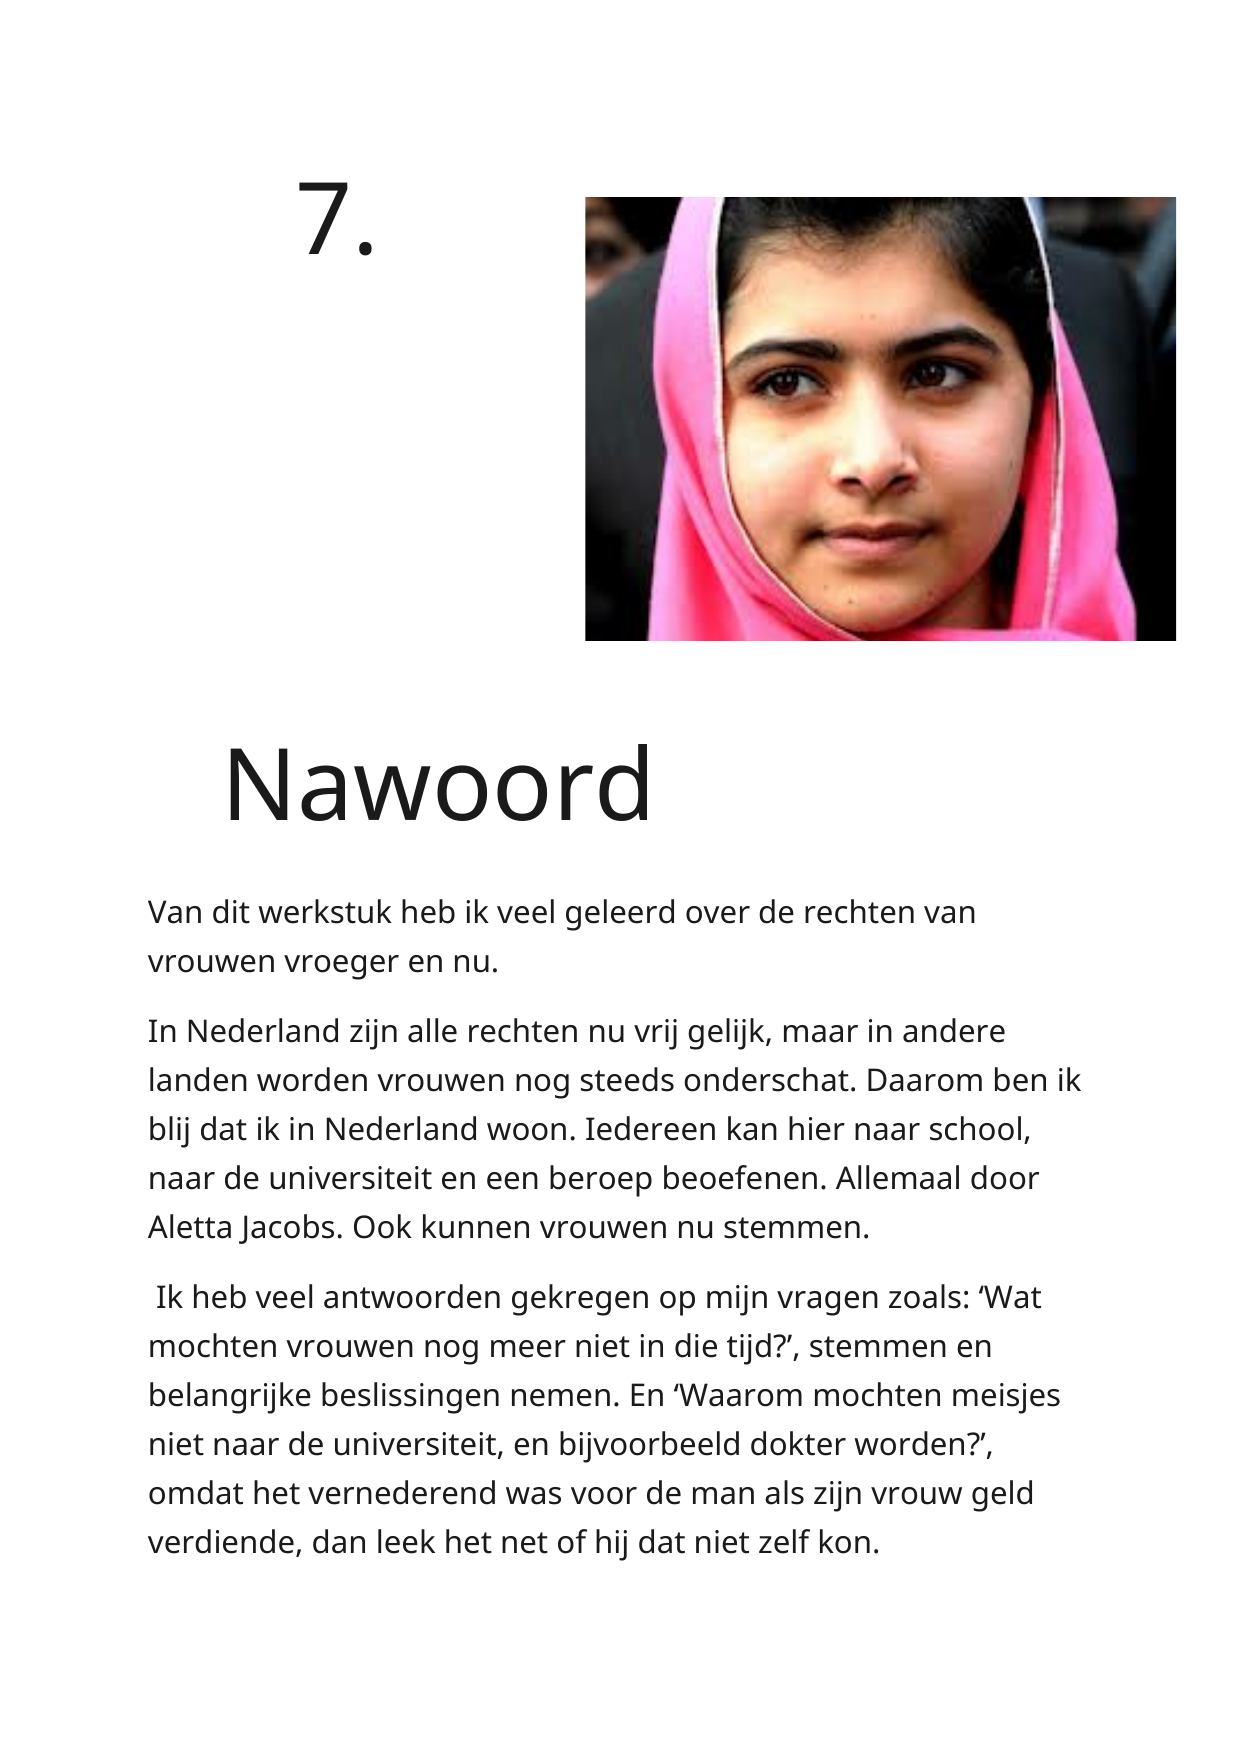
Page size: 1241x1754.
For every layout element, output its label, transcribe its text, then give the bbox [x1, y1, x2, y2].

picture [585, 197, 1177, 641]
text Ik heb veel antwoorden gekregen op mijn vragen zoals: ‘Wat mochten vrouwen nog meer niet in die tijd?’, stemmen en belangrijke beslissingen nemen. En ‘Waarom mochten meisjes niet naar de universiteit, en bijvoorbeeld dokter worden?’, omdat het vernederend was voor de man als zijn vrouw geld verdiende, dan leek het net of hij dat niet zelf kon. [148, 1275, 1093, 1562]
text Van dit werkstuk heb ik veel geleerd over de rechten van vrouwen vroeger en nu. [148, 891, 1093, 982]
text In Nederland zijn alle rechten nu vrij gelijk, maar in andere landen worden vrouwen nog steeds onderschat. Daarom ben ik blij dat ik in Nederland woon. Iedereen kan hier naar school, naar de universiteit en een beroep beoefenen. Allemaal door Aletta Jacobs. Ook kunnen vrouwen nu stemmen. [148, 1009, 1093, 1248]
